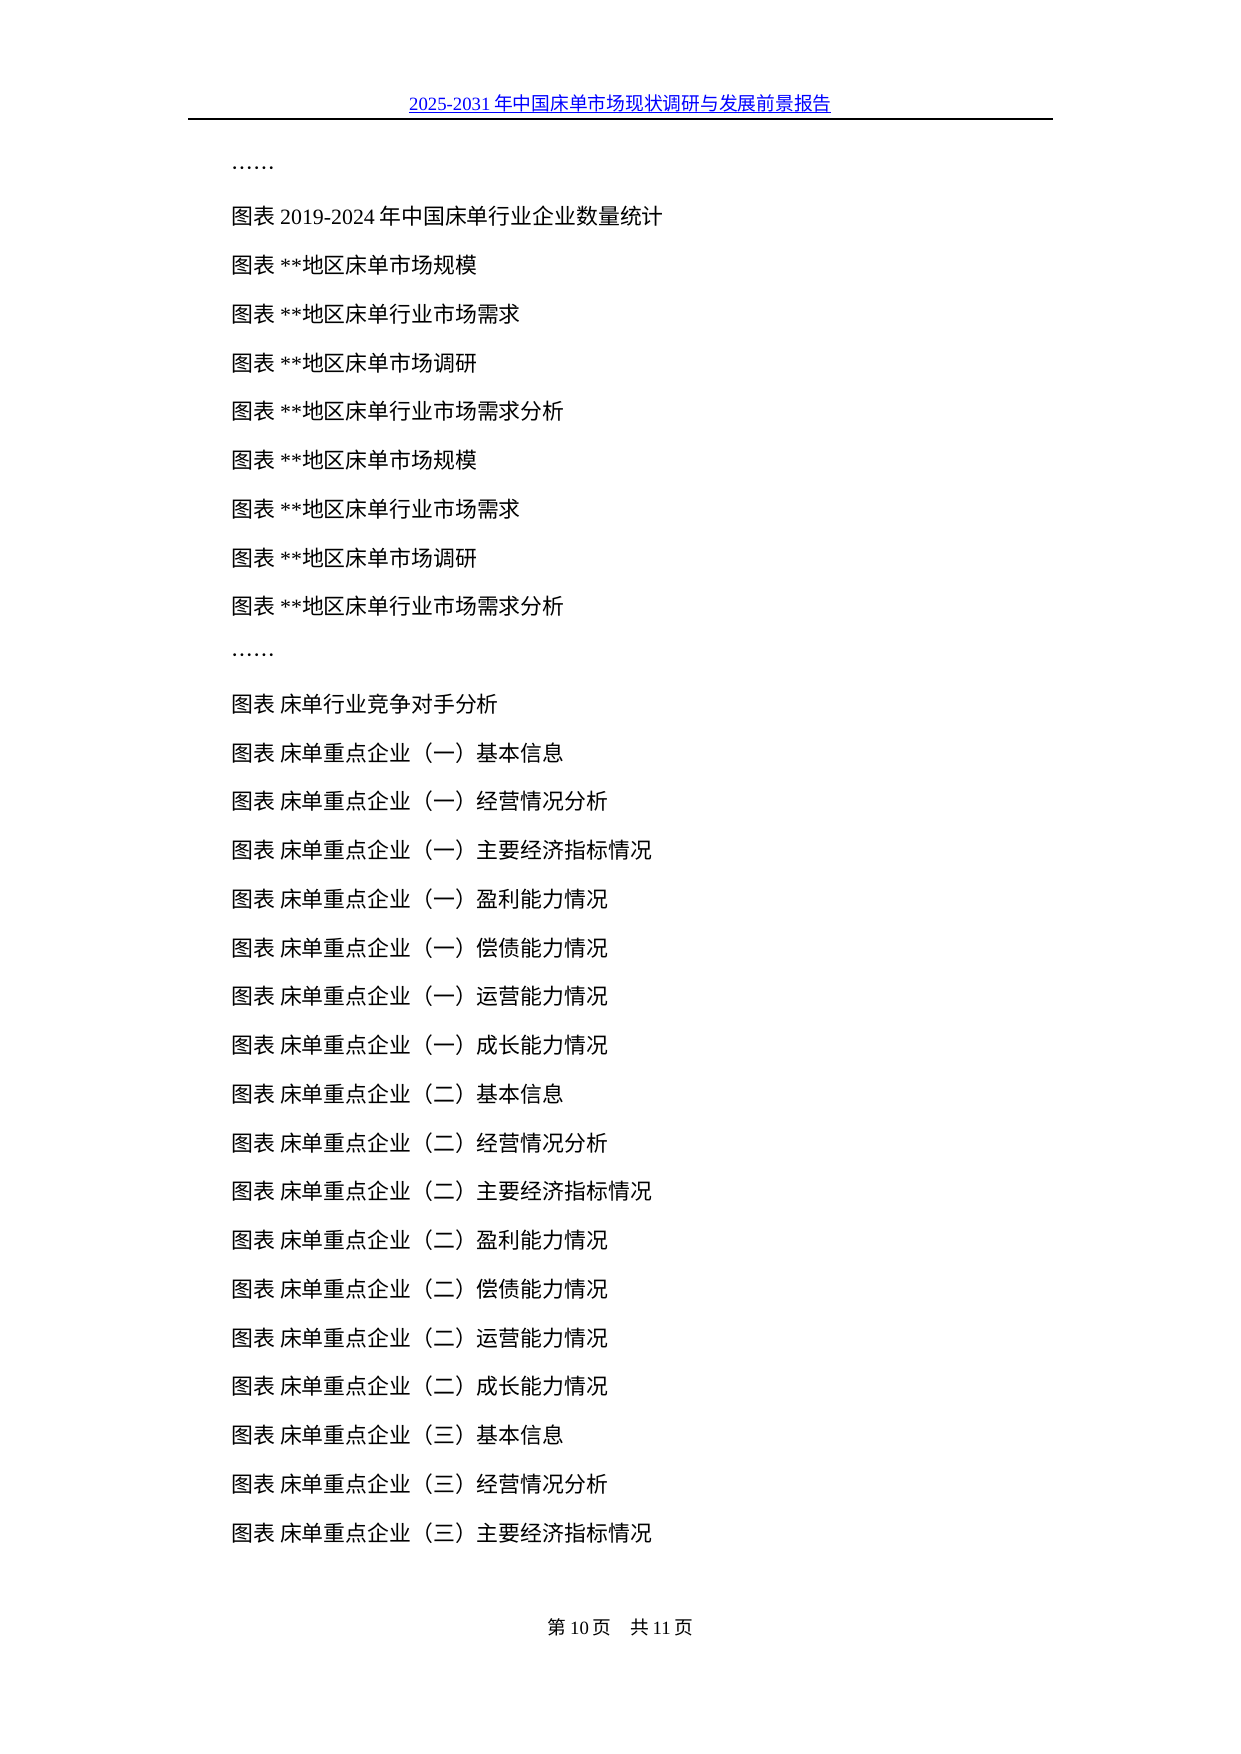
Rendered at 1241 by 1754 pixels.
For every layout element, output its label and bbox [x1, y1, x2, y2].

text [187, 150, 1053, 1548]
